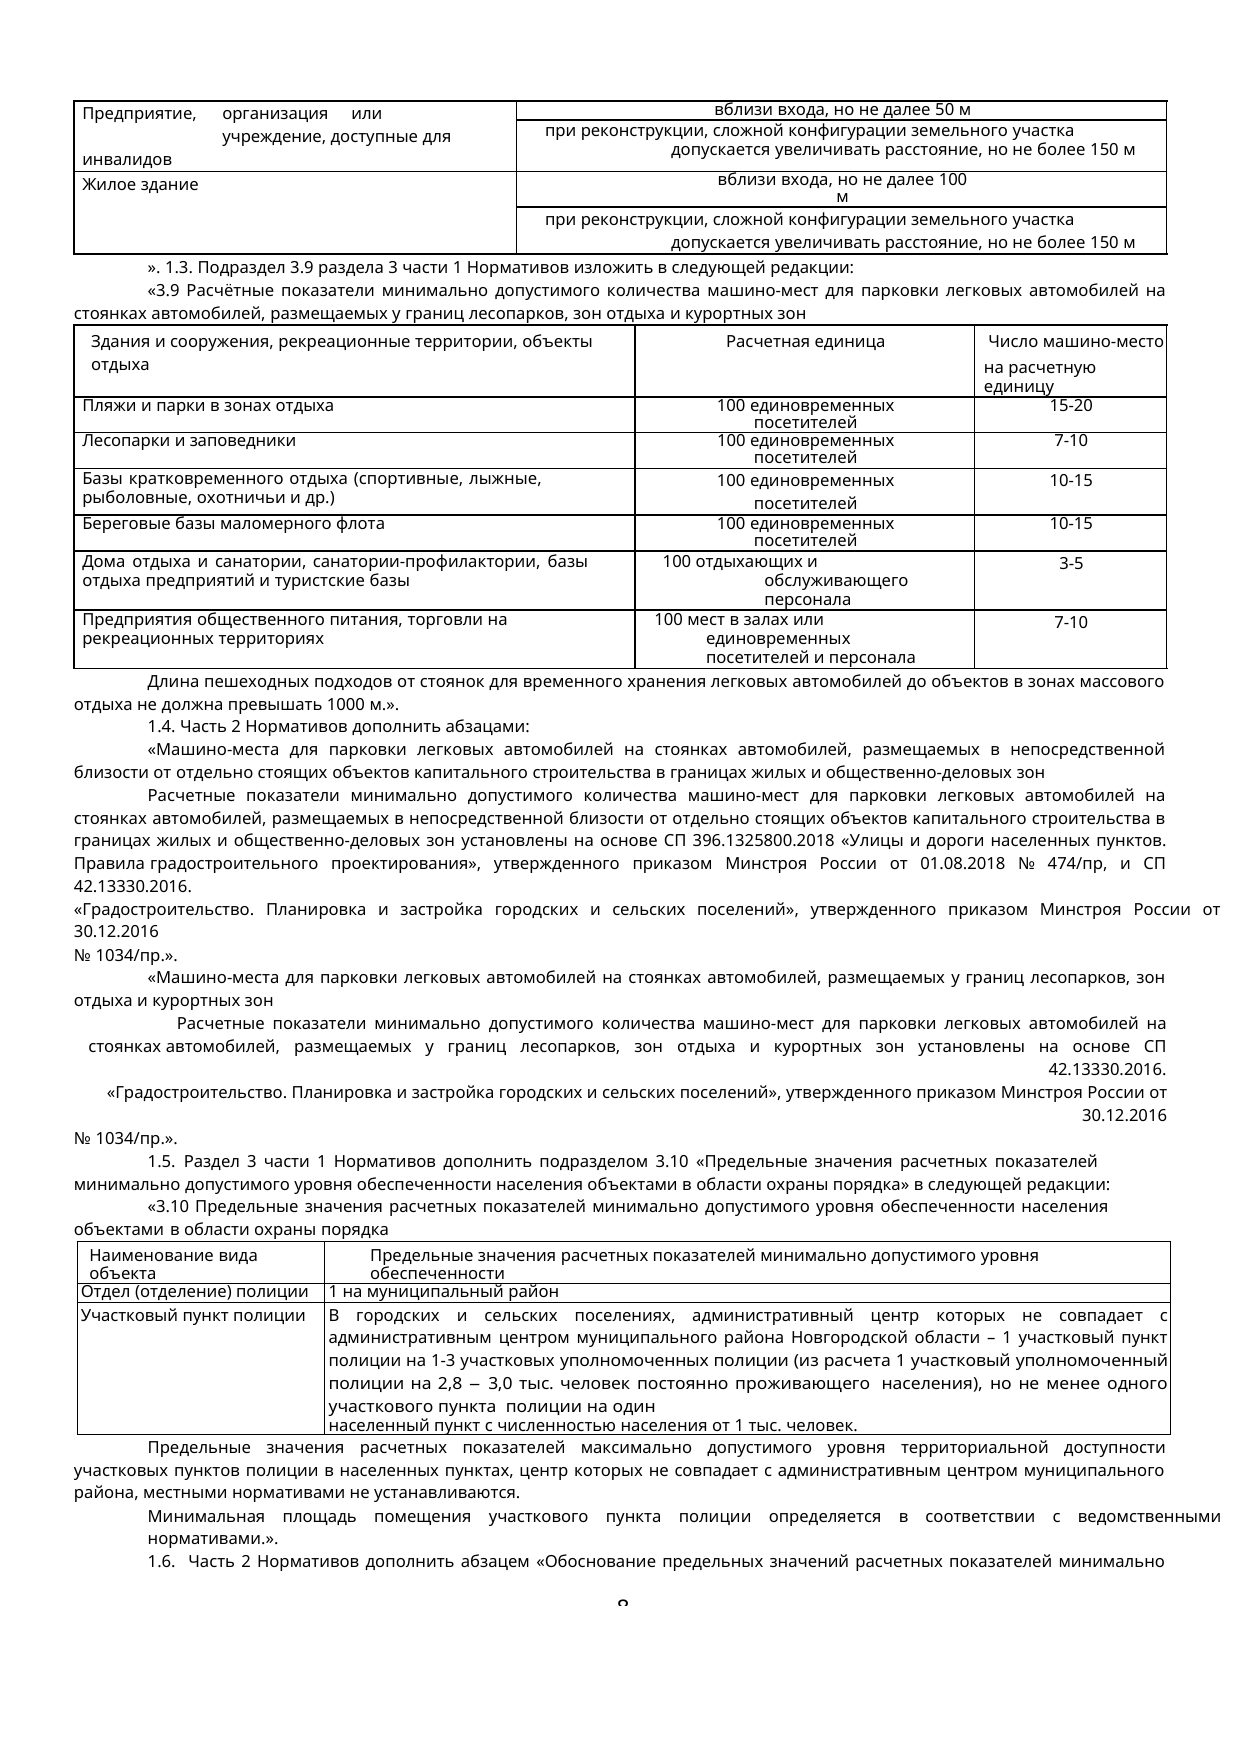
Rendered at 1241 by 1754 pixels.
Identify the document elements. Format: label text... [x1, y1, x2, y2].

text № 1034/пр.». [74, 1126, 1221, 1149]
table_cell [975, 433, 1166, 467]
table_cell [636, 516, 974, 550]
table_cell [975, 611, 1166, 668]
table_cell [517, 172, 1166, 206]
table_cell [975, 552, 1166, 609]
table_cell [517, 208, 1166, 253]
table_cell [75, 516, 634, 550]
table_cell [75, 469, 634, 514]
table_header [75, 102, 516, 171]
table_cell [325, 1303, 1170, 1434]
list Раздел 3 части 1 Нормативов дополнить подразделом 3.10 «Предельные значения расчетных показателей минимально допустимого уровня обеспеченности населения объектами в области охраны порядка» в следующей редакции: [74, 1149, 1166, 1195]
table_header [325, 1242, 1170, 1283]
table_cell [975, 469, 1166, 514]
text Расчетные показатели минимально допустимого количества машино-мест для парковки легковых автомобилей на стоянках автомобилей, размещаемых у границ лесопарков, зон отдыха и курортных зон установлены на основе СП 42.13330.2016. [74, 1012, 1166, 1080]
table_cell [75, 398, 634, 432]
text Длина пешеходных подходов от стоянок для временного хранения легковых автомобилей до объектов в зонах массового отдыха не должна превышать 1000 м.». [74, 669, 1166, 715]
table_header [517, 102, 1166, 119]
list Часть 2 Нормативов дополнить абзацами: [147, 715, 1221, 738]
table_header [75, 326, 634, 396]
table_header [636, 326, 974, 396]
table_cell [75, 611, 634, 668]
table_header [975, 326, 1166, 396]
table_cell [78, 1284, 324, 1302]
text ». 1.3. Подраздел 3.9 раздела 3 части 1 Нормативов изложить в следующей редакции: [147, 255, 1221, 278]
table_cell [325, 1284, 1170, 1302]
text Минимальная площадь помещения участкового пункта полиции определяется в соответствии с ведомственными нормативами.». [147, 1504, 1221, 1550]
text «Машино-места для парковки легковых автомобилей на стоянках автомобилей, размещаемых в непосредственной близости от отдельно стоящих объектов капитального строительства в границах жилых и общественно-деловых зон [74, 738, 1166, 783]
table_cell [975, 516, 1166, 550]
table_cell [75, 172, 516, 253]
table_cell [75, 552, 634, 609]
text № 1034/пр.». [74, 943, 1221, 966]
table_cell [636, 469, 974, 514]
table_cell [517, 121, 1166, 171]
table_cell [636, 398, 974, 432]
text «3.9 Расчётные показатели минимально допустимого количества машино-мест для парковки легковых автомобилей на стоянках автомобилей, размещаемых у границ лесопарков, зон отдыха и курортных зон [74, 278, 1166, 324]
text «Градостроительство. Планировка и застройка городских и сельских поселений», утвержденного приказом Минстроя России от 30.12.2016 [52, 1081, 1167, 1126]
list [74, 1550, 1166, 1572]
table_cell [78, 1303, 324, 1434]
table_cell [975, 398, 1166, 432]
text «3.10 Предельные значения расчетных показателей минимально допустимого уровня обеспеченности населения объектами в области охраны порядка [74, 1195, 1166, 1240]
text «Машино-места для парковки легковых автомобилей на стоянках автомобилей, размещаемых у границ лесопарков, зон отдыха и курортных зон [74, 966, 1166, 1012]
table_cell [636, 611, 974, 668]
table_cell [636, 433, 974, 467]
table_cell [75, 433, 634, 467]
text Расчетные показатели минимально допустимого количества машино-мест для парковки легковых автомобилей на стоянках автомобилей, размещаемых в непосредственной близости от отдельно стоящих объектов капитального строительства в границах жилых и общественно-деловых зон установлены на основе СП 396.1325800.2018 «Улицы и дороги населенных пунктов. Правила градостроительного проектирования», утвержденного приказом Минстроя России от 01.08.2018 № 474/пр, и СП 42.13330.2016. [74, 783, 1166, 897]
text «Градостроительство. Планировка и застройка городских и сельских поселений», утвержденного приказом Минстроя России от 30.12.2016 [74, 897, 1221, 943]
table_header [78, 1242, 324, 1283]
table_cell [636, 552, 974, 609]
